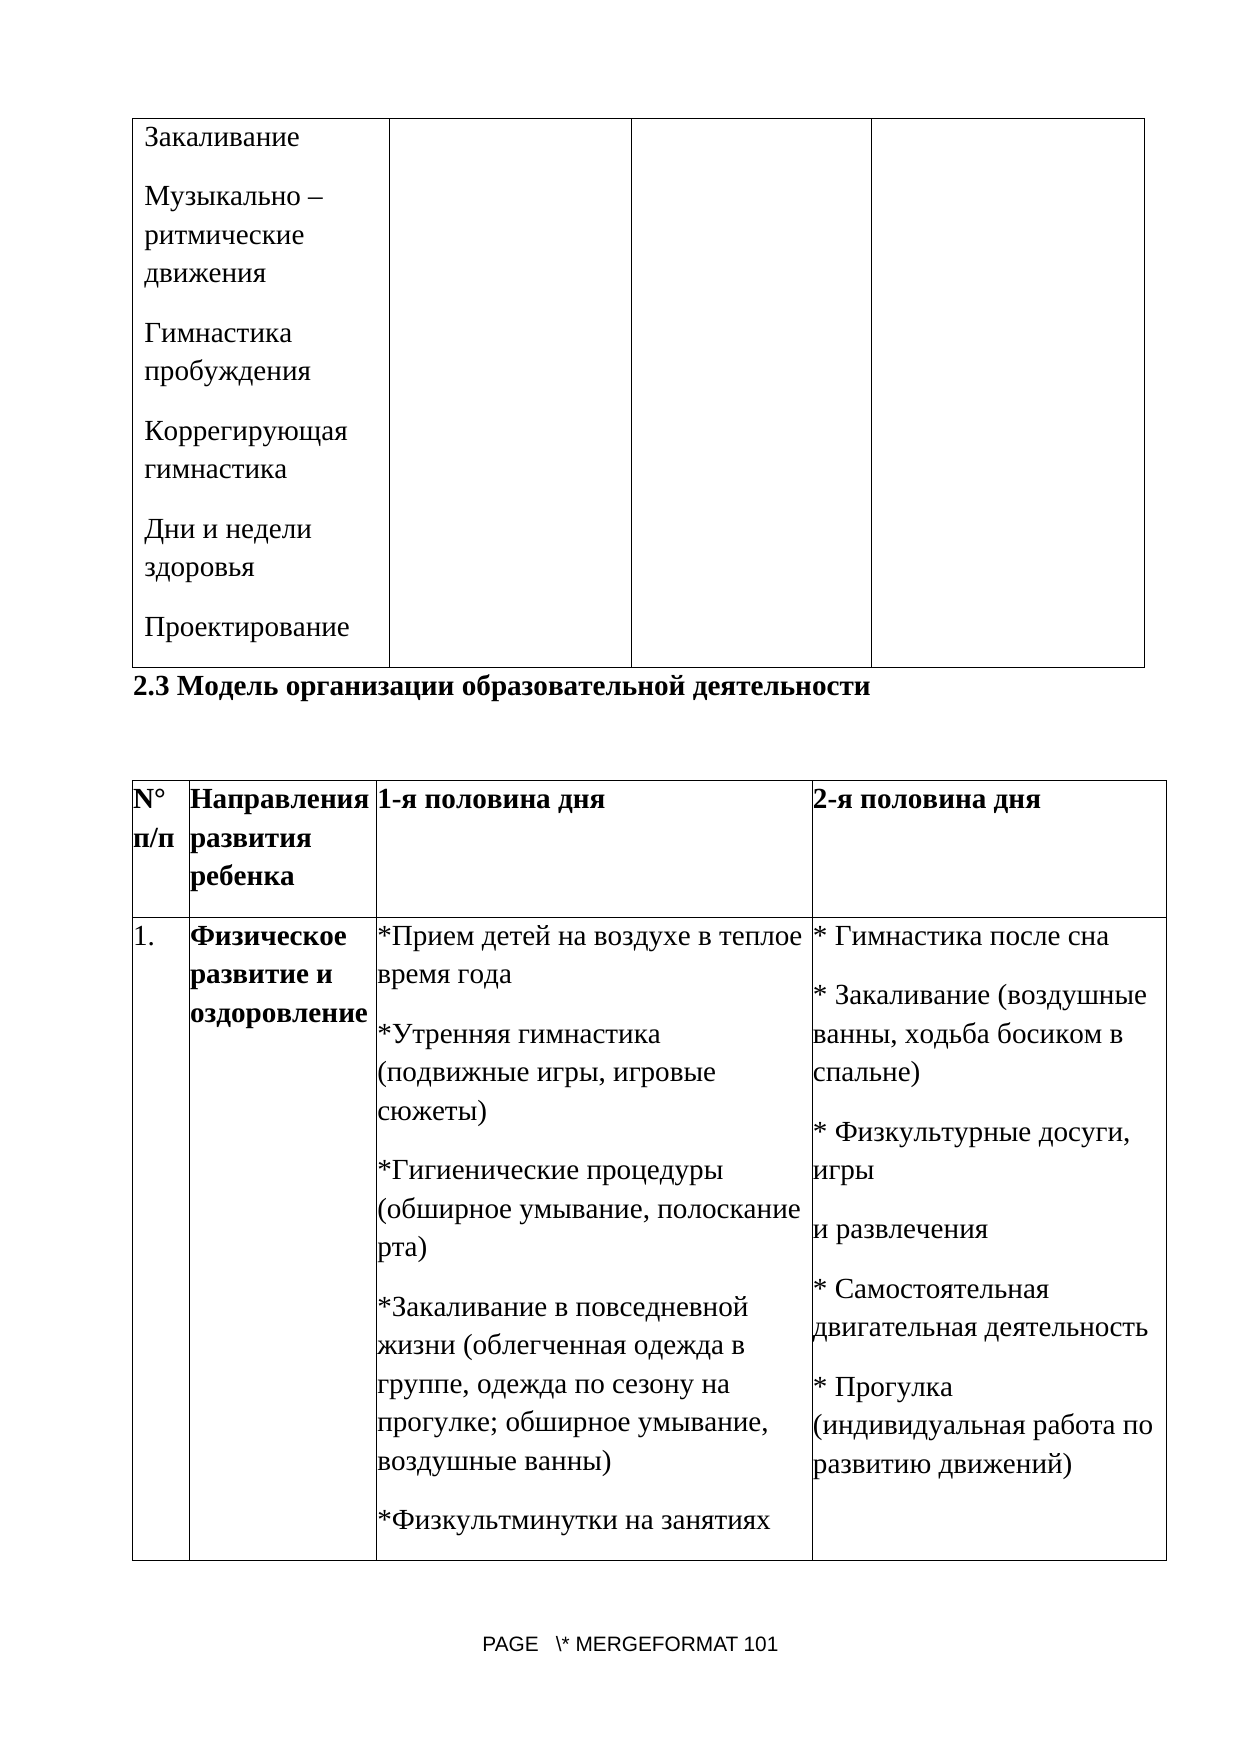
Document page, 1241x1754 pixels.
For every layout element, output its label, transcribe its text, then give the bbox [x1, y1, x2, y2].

text 2.3 Модель организации образовательной деятельности [133, 668, 1122, 702]
table_cell 1. [133, 918, 189, 1560]
table_header Направления развития ребенка [190, 781, 376, 917]
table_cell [872, 119, 1144, 667]
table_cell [813, 918, 1166, 1560]
table_header 1-я половина дня [377, 781, 812, 917]
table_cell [190, 918, 376, 1560]
table_header N° п/п [133, 781, 189, 917]
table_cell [377, 918, 812, 1560]
table_header 2-я половина дня [813, 781, 1166, 917]
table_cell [133, 119, 389, 667]
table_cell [390, 119, 631, 667]
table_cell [632, 119, 871, 667]
